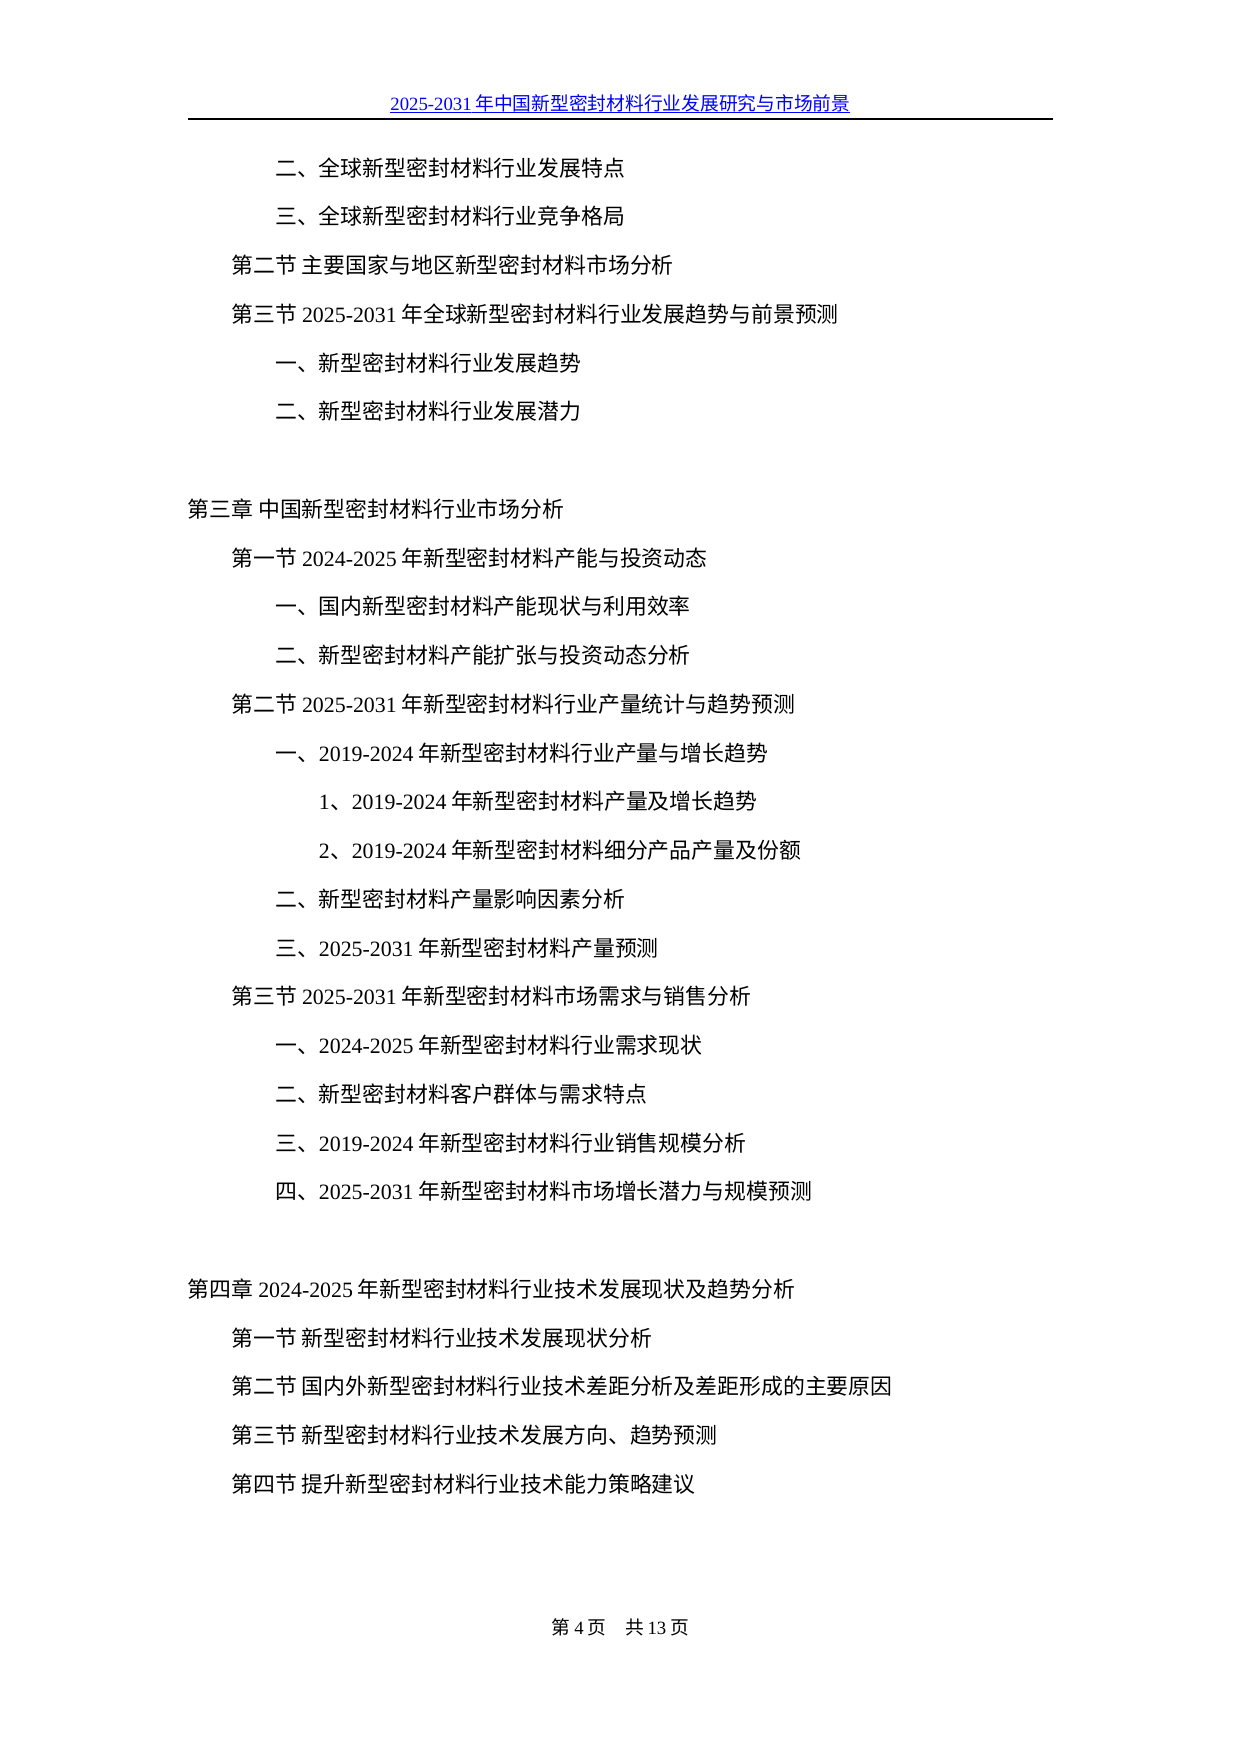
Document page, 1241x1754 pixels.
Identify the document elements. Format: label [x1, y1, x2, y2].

text [187, 150, 1053, 1499]
